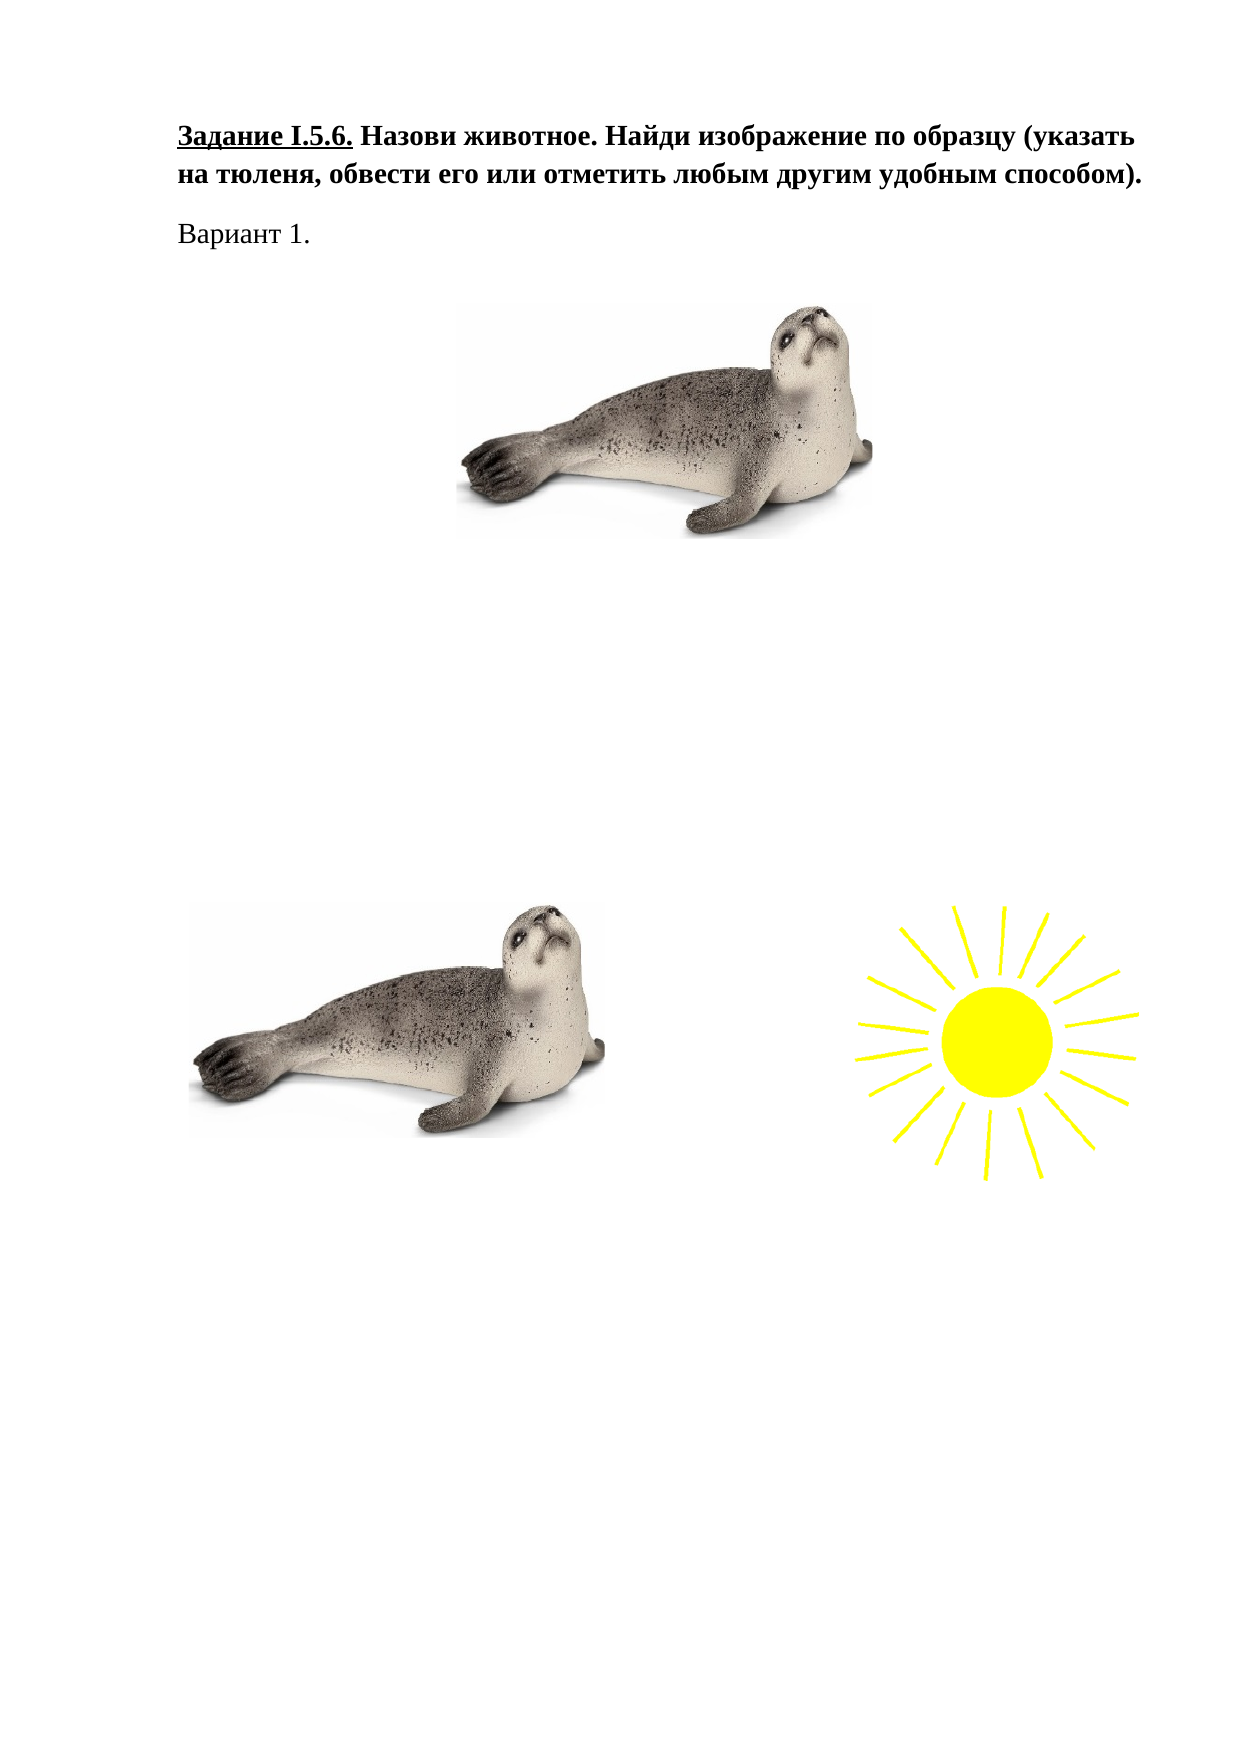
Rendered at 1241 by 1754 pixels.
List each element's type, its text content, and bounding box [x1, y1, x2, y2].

text Задание I.5.6. Назови животное. Найди изображение по образцу (указать на тюленя, обвести его или отметить любым другим удобным способом). [177, 118, 1152, 190]
picture [188, 902, 605, 1138]
picture [851, 902, 1141, 1183]
table_cell [690, 706, 1152, 1182]
table_cell [177, 706, 689, 1182]
text Вариант 1. [177, 216, 1152, 249]
picture [456, 303, 873, 539]
table_header [177, 275, 1152, 706]
